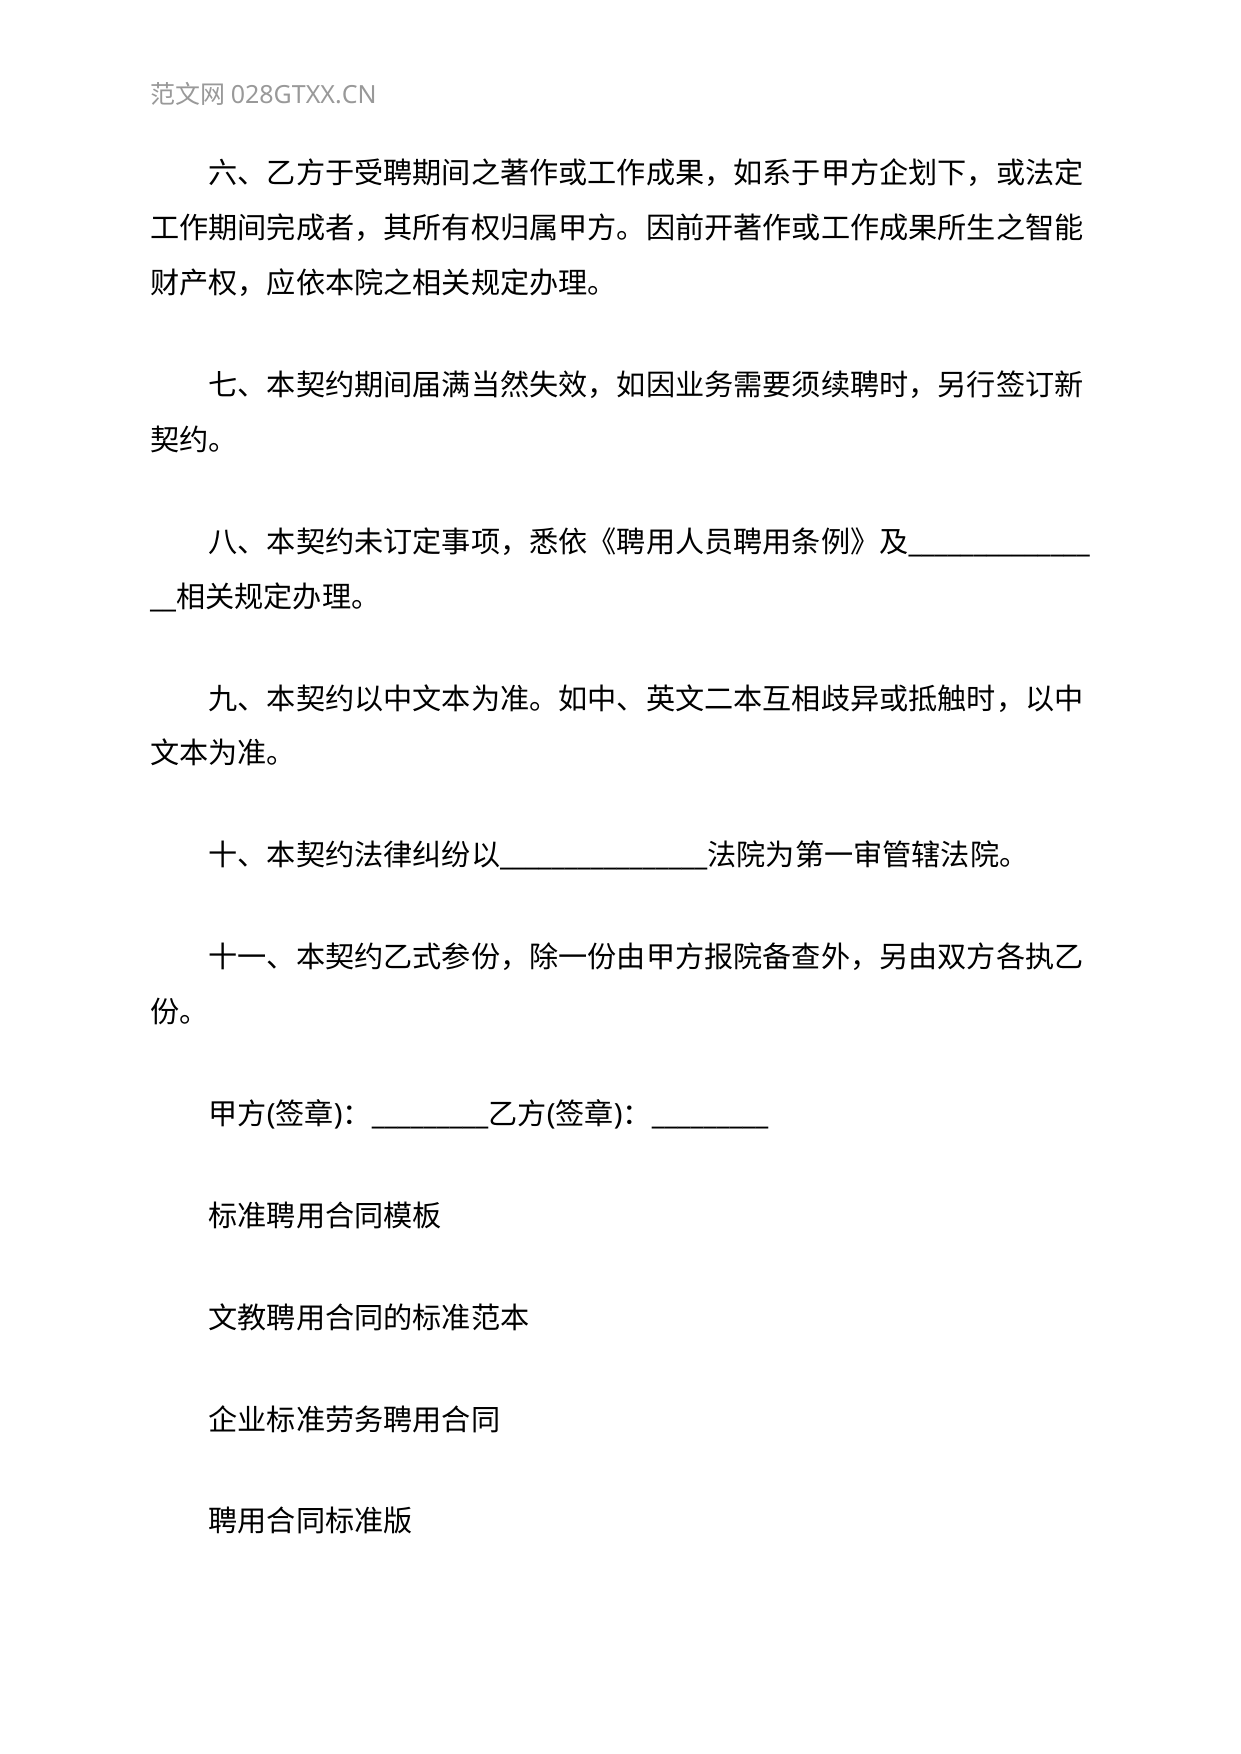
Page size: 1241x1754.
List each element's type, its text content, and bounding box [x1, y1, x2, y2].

text 文教聘用合同的标准范本 [150, 1294, 1090, 1337]
text 企业标准劳务聘用合同 [150, 1396, 1090, 1438]
text 聘用合同标准版 [150, 1498, 1090, 1540]
text 标准聘用合同模板 [150, 1192, 1090, 1235]
text 九、本契约以中文本为准。如中、英文二本互相歧异或抵触时，以中文本为准。 [150, 675, 1090, 772]
text 十、本契约法律纠纷以________________法院为第一审管辖法院。 [150, 832, 1090, 874]
text 甲方(签章)：_________乙方(签章)：_________ [150, 1091, 1090, 1133]
text 八、本契约未订定事项，悉依《聘用人员聘用条例》及________________相关规定办理。 [150, 518, 1090, 616]
text 七、本契约期间届满当然失效，如因业务需要须续聘时，另行签订新契约。 [150, 362, 1090, 459]
text 十一、本契约乙式参份，除一份由甲方报院备查外，另由双方各执乙份。 [150, 934, 1090, 1031]
text 六、乙方于受聘期间之著作或工作成果，如系于甲方企划下，或法定工作期间完成者，其所有权归属甲方。因前开著作或工作成果所生之智能财产权，应依本院之相关规定办理。 [150, 150, 1090, 302]
